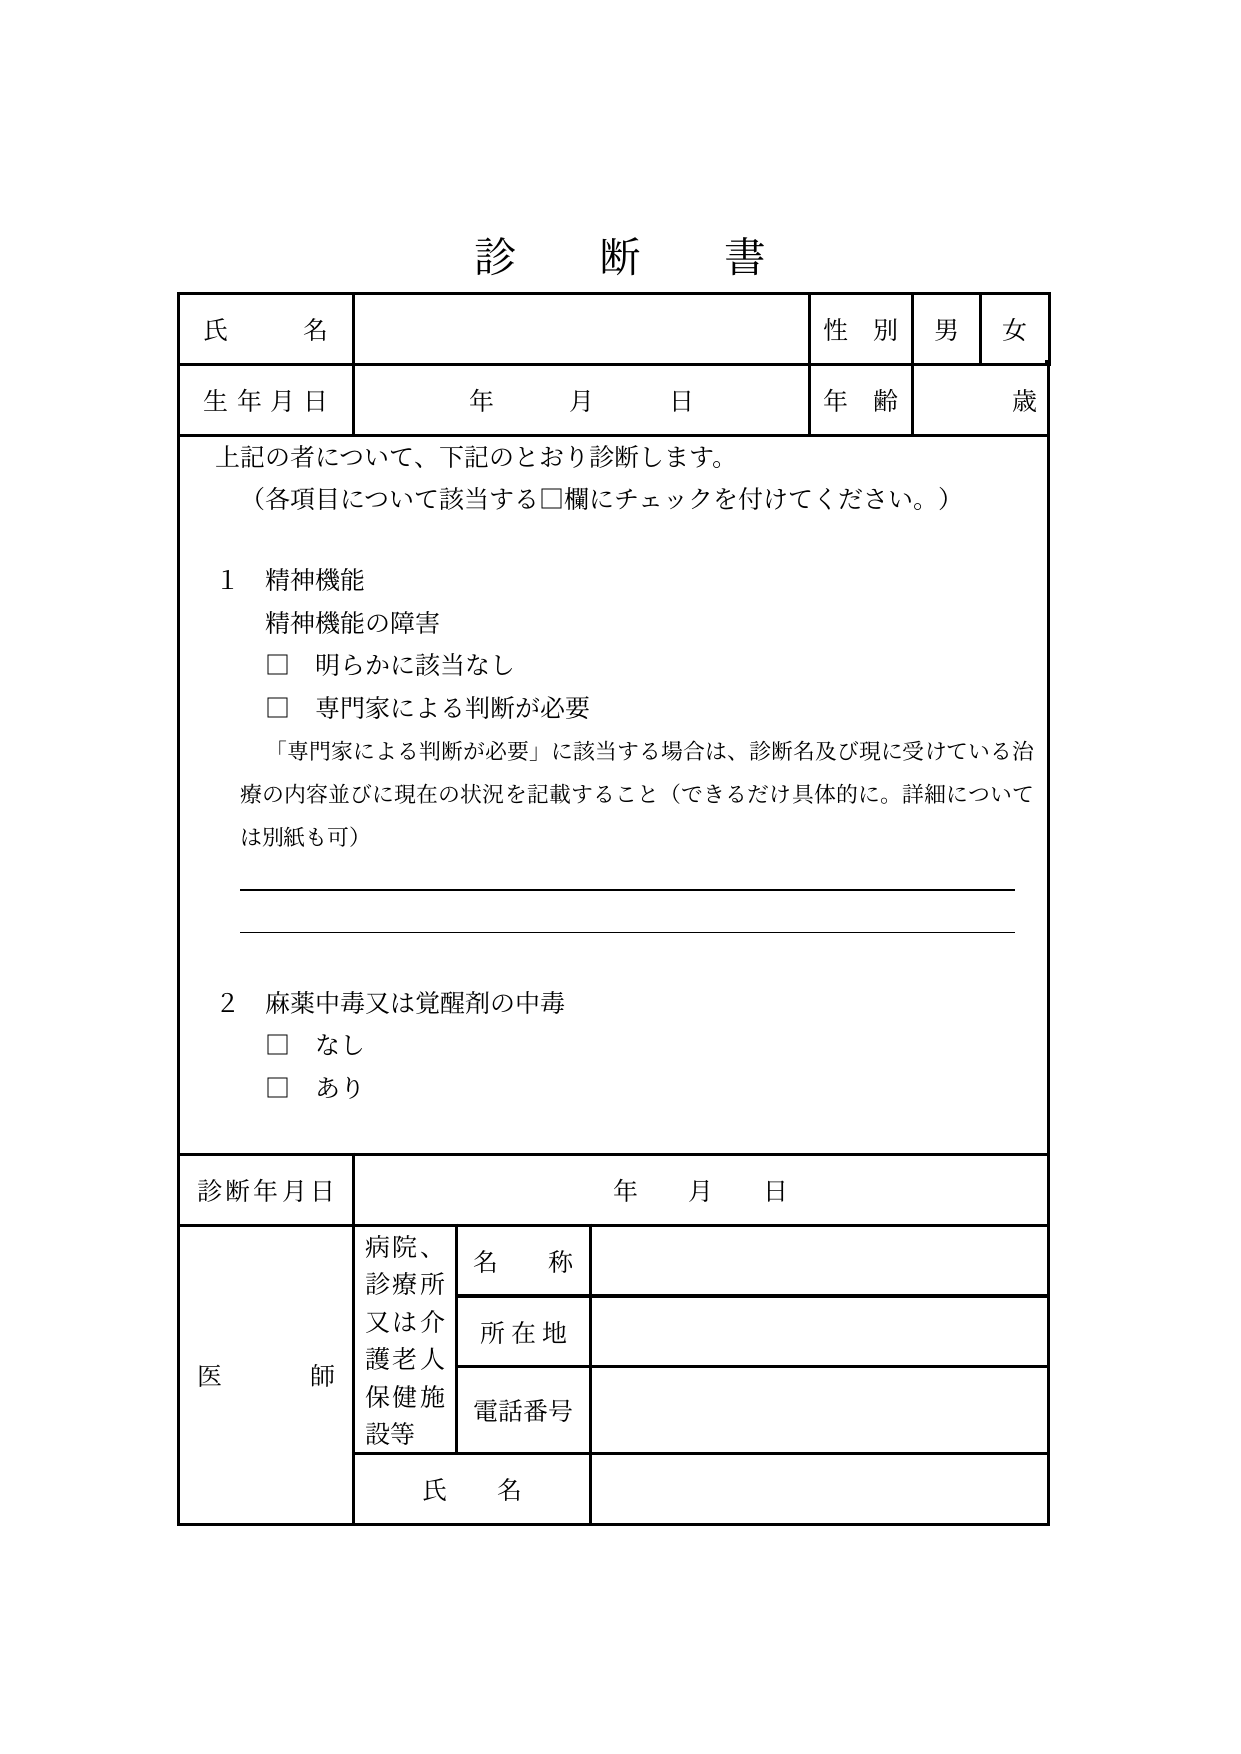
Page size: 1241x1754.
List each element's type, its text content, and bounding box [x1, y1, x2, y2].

table_header 男 [914, 295, 979, 363]
table_cell [592, 1455, 1047, 1522]
table_cell 所在地 [458, 1298, 589, 1365]
table_header 氏 名 [180, 295, 352, 363]
table_cell 年 月 日 [355, 366, 808, 433]
table_cell 氏名 [355, 1455, 589, 1522]
table_cell [592, 1227, 1047, 1294]
table_cell 電話番号 [458, 1368, 589, 1452]
table_cell 歳 [914, 366, 1047, 433]
table_cell [592, 1368, 1047, 1452]
table_cell [592, 1298, 1047, 1365]
text 診 断 書 [177, 217, 1063, 292]
table_header 女 [982, 295, 1048, 363]
table_cell 名 称 [458, 1227, 589, 1294]
table_cell 年 月 日 [355, 1156, 1047, 1223]
table_cell 診断年月日 [180, 1156, 352, 1223]
table_cell 医 師 [180, 1227, 352, 1522]
table_cell 上記の者について、下記のとおり診断します。 （各項目について該当する□欄にチェックを付けてください。） １ 精神機能 精神機能の障害 □ 明らかに該当なし □ 専門家による判断が必要 「専門家による判断が必要」に該当する場合は、診断名及び現に受けている治療の内容並びに現在の状況を記載すること（できるだけ具体的に。詳細については別紙も可） ２ 麻薬中毒又は覚醒剤の中毒 □ なし □ あり [180, 437, 1047, 1153]
table_cell 病院、診療所又は介護老人保健施設等 [355, 1227, 455, 1452]
table_header 性 別 [811, 295, 911, 363]
table_cell 年 齢 [811, 366, 911, 433]
table_cell 生年月日 [180, 366, 352, 433]
table_header [355, 295, 808, 363]
